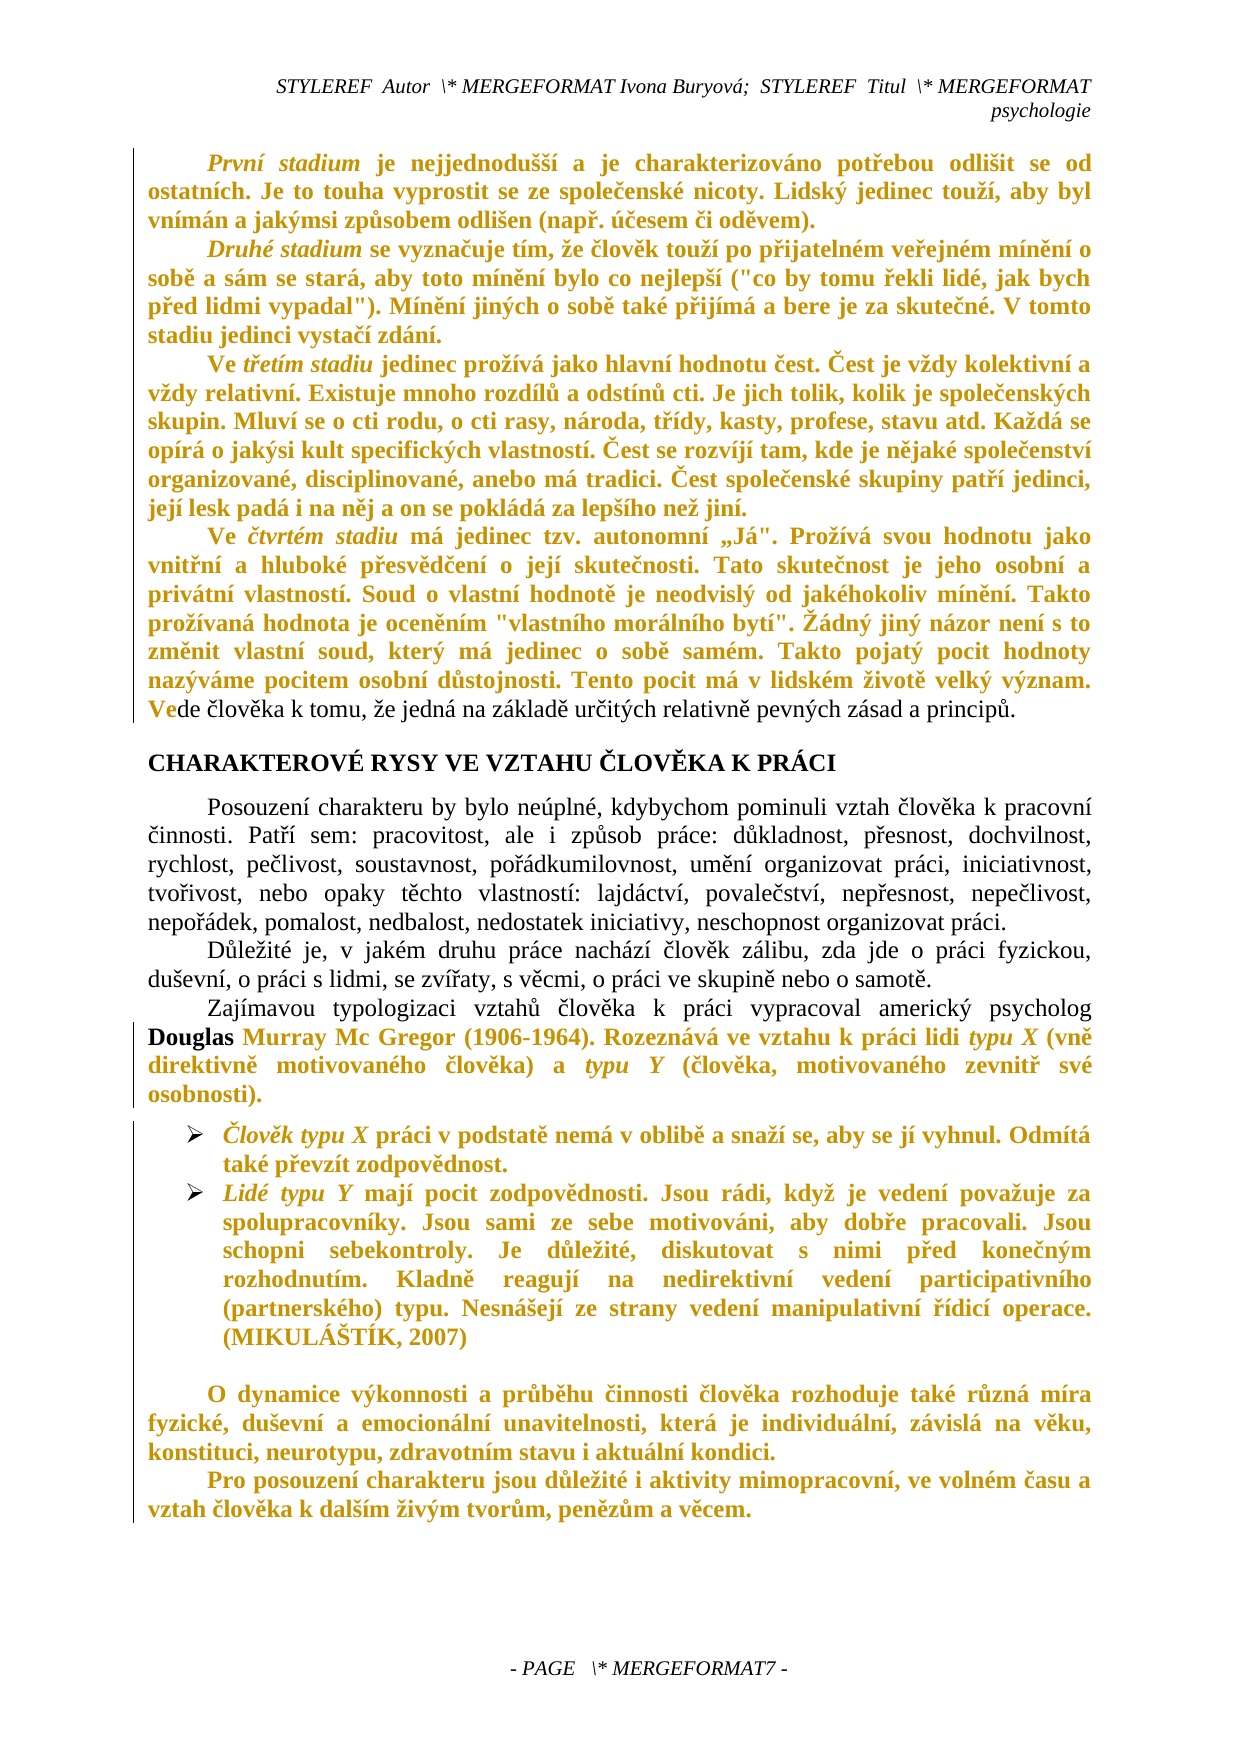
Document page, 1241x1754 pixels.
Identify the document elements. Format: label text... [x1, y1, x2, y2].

text Druhé stadium se vyznačuje tím, že člověk touží po přijatelném veřejném mínění o sobě a sám se stará, aby toto mínění bylo co nejlepší ("co by tomu řekli lidé, jak bych před lidmi vypadal"). Mínění jiných o sobě také přijímá a bere je za skutečné. V tomto stadiu jedinci vystačí zdání. [148, 234, 1092, 349]
text První stadium je nejjednodušší a je charakterizováno potřebou odlišit se od ostatních. Je to touha vyprostit se ze společenské nicoty. Lidský jedinec touží, aby byl vnímán a jakýmsi způsobem odlišen (např. účesem či oděvem). [148, 148, 1092, 234]
text Zajímavou typologizaci vztahů člověka k práci vypracoval americký psycholog Douglas Murray Mc Gregor (1906-1964). Rozeznává ve vztahu k práci lidi typu X (vně direktivně motivovaného člověka) a typu Y (člověka, motivovaného zevnitř své osobnosti). [148, 993, 1092, 1108]
text O dynamice výkonnosti a průběhu činnosti člověka rozhoduje také různá míra fyzické, duševní a emocionální unavitelnosti, která je individuální, závislá na věku, konstituci, neurotypu, zdravotním stavu i aktuální kondici. [148, 1379, 1092, 1466]
text Ve čtvrtém stadiu má jedinec tzv. autonomní „Já". Prožívá svou hodnotu jako vnitřní a hluboké přesvědčení o její skutečnosti. Tato skutečnost je jeho osobní a privátní vlastností. Soud o vlastní hodnotě je neodvislý od jakéhokoliv mínění. Takto prožívaná hodnota je oceněním "vlastního morálního bytí". Žádný jiný názor není s to změnit vlastní soud, který má jedinec o sobě samém. Takto pojatý pocit hodnoty nazýváme pocitem osobní důstojnosti. Tento pocit má v lidském životě velký význam. Vede člověka k tomu, že jedná na základě určitých relativně pevných zásad a principů. [148, 521, 1092, 723]
text Pro posouzení charakteru jsou důležité i aktivity mimopracovní, ve volném času a vztah člověka k dalším živým tvorům, penězům a věcem. [148, 1466, 1092, 1523]
list Člověk typu X práci v podstatě nemá v oblibě a snaží se, aby se jí vyhnul. Odmítá také převzít zodpovědnost. [185, 1121, 1092, 1178]
text CHARAKTEROVÉ RYSY VE VZTAHU ČLOVĚKA K PRÁCI [148, 748, 1092, 776]
text Posouzení charakteru by bylo neúplné, kdybychom pominuli vztah člověka k pracovní činnosti. Patří sem: pracovitost, ale i způsob práce: důkladnost, přesnost, dochvilnost, rychlost, pečlivost, soustavnost, pořádkumilovnost, umění organizovat práci, iniciativnost, tvořivost, nebo opaky těchto vlastností: lajdáctví, povalečství, nepřesnost, nepečlivost, nepořádek, pomalost, nedbalost, nedostatek iniciativy, neschopnost organizovat práci. [148, 792, 1092, 936]
text Důležité je, v jakém druhu práce nachází člověk zálibu, zda jde o práci fyzickou, duševní, o práci s lidmi, se zvířaty, s věcmi, o práci ve skupině nebo o samotě. [148, 936, 1092, 993]
list Lidé typu Y mají pocit zodpovědnosti. Jsou rádi, když je vedení považuje za spolupracovníky. Jsou sami ze sebe motivováni, aby dobře pracovali. Jsou schopni sebekontroly. Je důležité, diskutovat s nimi před konečným rozhodnutím. Kladně reagují na nedirektivní vedení participativního (partnerského) typu. Nesnášejí ze strany vedení manipulativní řídicí operace. (MIKULÁŠTÍK, 2007) [185, 1178, 1092, 1351]
text Ve třetím stadiu jedinec prožívá jako hlavní hodnotu čest. Čest je vždy kolektivní a vždy relativní. Existuje mnoho rozdílů a odstínů cti. Je jich tolik, kolik je společenských skupin. Mluví se o cti rodu, o cti rasy, národa, třídy, kasty, profese, stavu atd. Každá se opírá o jakýsi kult specifických vlastností. Čest se rozvíjí tam, kde je nějaké společenství organizované, disciplinované, anebo má tradici. Čest společenské skupiny patří jedinci, její lesk padá i na něj a on se pokládá za lepšího než jiní. [148, 349, 1092, 521]
